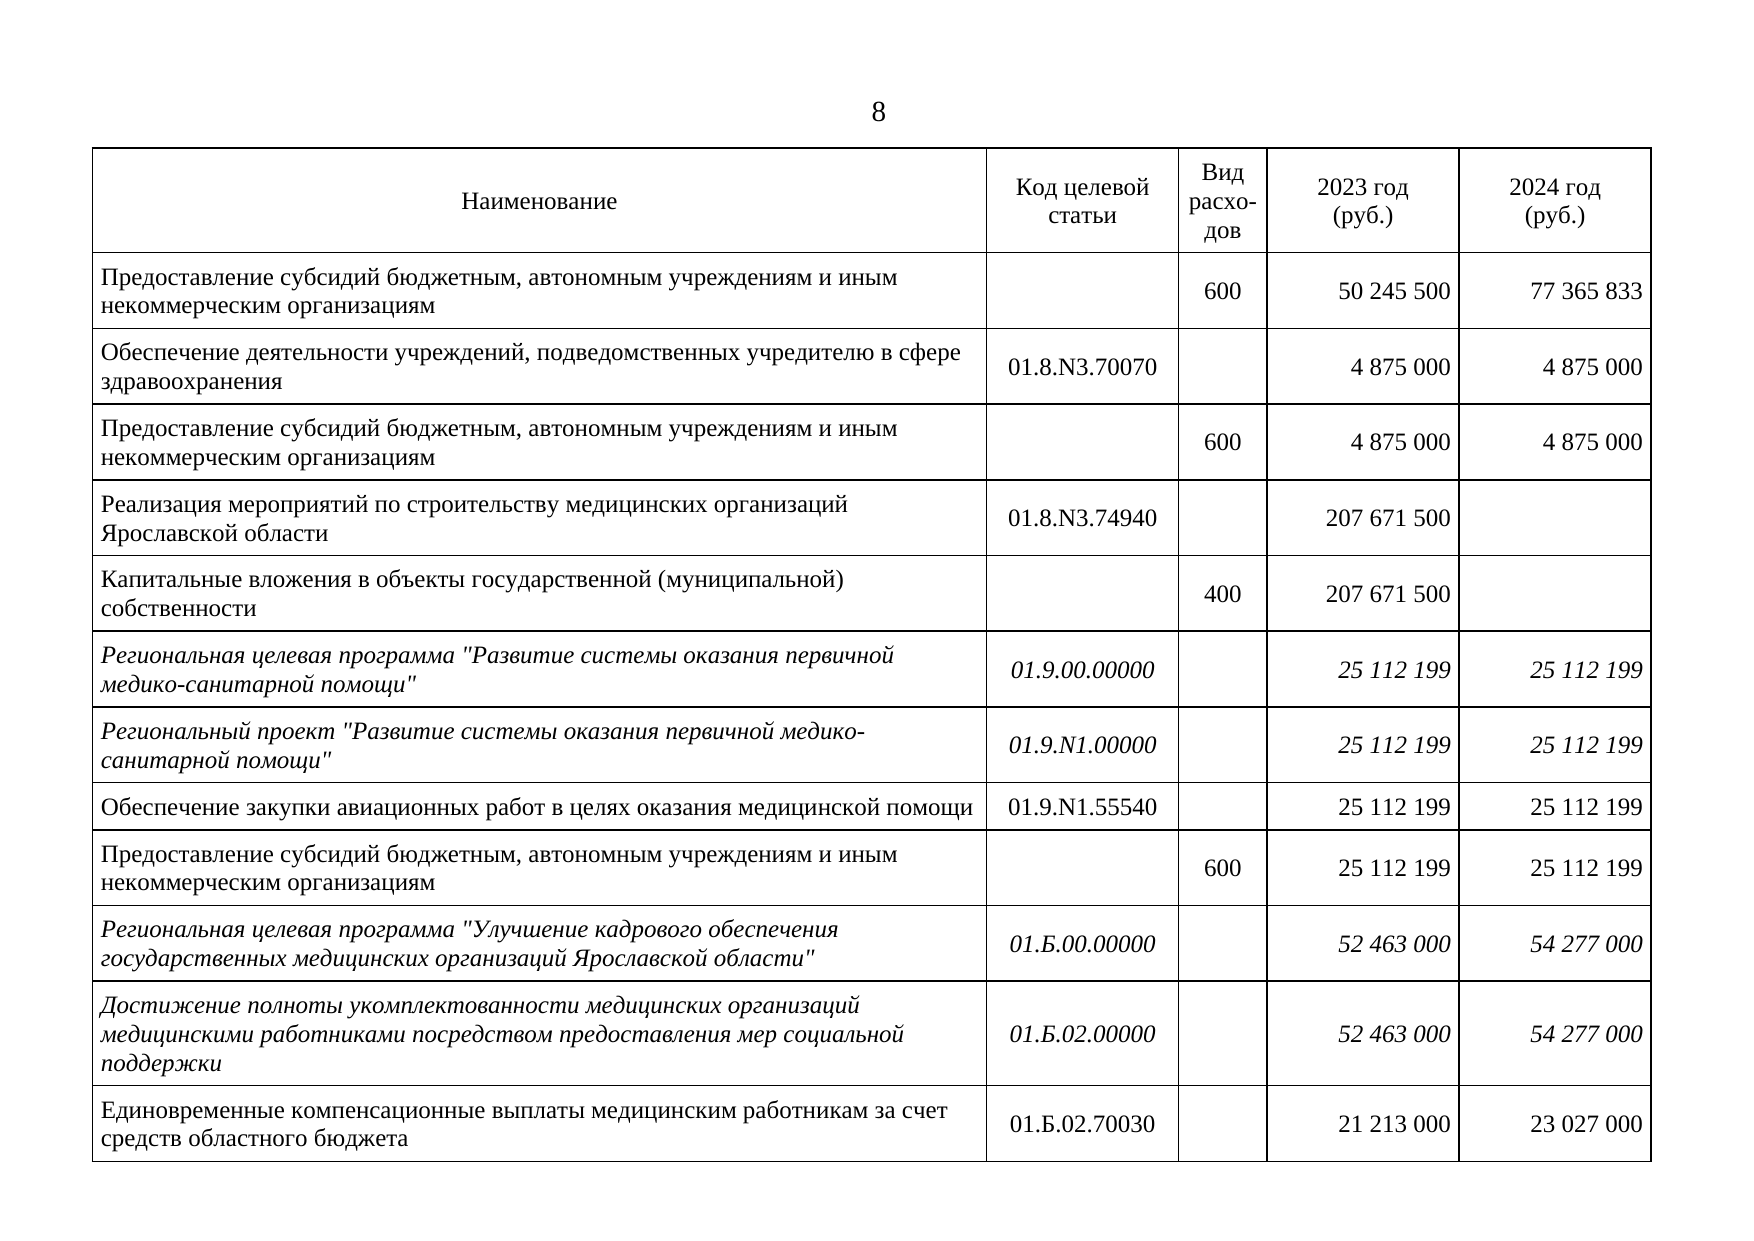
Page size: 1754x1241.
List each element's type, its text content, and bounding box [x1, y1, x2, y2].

table_cell 25 112 199 [1268, 783, 1458, 829]
table_cell [1179, 632, 1266, 706]
table_cell 25 112 199 [1460, 783, 1650, 829]
table_cell 01.8.N3.74940 [987, 481, 1178, 555]
table_cell 21 213 000 [1268, 1086, 1458, 1161]
table_cell Предоставление субсидий бюджетным, автономным учреждениям и иным некоммерческим организациям [93, 253, 986, 327]
table_cell [987, 405, 1178, 479]
table_cell Обеспечение закупки авиационных работ в целях оказания медицинской помощи [93, 783, 986, 829]
table_cell [987, 831, 1178, 904]
table_cell 01.9.00.00000 [987, 632, 1178, 706]
table_cell [987, 556, 1178, 630]
table_cell 54 277 000 [1460, 982, 1650, 1085]
table_cell 54 277 000 [1460, 906, 1650, 980]
table_cell 600 [1179, 831, 1266, 904]
table_cell 4 875 000 [1460, 405, 1650, 479]
table_cell 25 112 199 [1460, 708, 1650, 782]
table_cell 52 463 000 [1268, 982, 1458, 1085]
table_cell 23 027 000 [1460, 1086, 1650, 1161]
table_cell 25 112 199 [1268, 831, 1458, 904]
table_cell [1179, 708, 1266, 782]
table_cell [1179, 783, 1266, 829]
table_cell [1460, 481, 1650, 555]
table_cell 400 [1179, 556, 1266, 630]
table_header Вид расхо-дов [1179, 149, 1266, 252]
table_header Код целевой статьи [987, 149, 1178, 252]
table_cell 4 875 000 [1460, 329, 1650, 403]
table_cell Единовременные компенсационные выплаты медицинским работникам за счет средств областного бюджета [93, 1086, 986, 1161]
table_cell 01.Б.02.00000 [987, 982, 1178, 1085]
table_cell [1179, 982, 1266, 1085]
table_cell Региональная целевая программа "Развитие системы оказания первичной медико-санитарной помощи" [93, 632, 986, 706]
table_cell 01.9.N1.55540 [987, 783, 1178, 829]
table_cell 01.Б.02.70030 [987, 1086, 1178, 1161]
table_cell Предоставление субсидий бюджетным, автономным учреждениям и иным некоммерческим организациям [93, 831, 986, 904]
table_cell Реализация мероприятий по строительству медицинских организаций Ярославской области [93, 481, 986, 555]
table_cell Капитальные вложения в объекты государственной (муниципальной) собственности [93, 556, 986, 630]
table_cell [1179, 906, 1266, 980]
table_cell 25 112 199 [1268, 632, 1458, 706]
table_cell 01.8.N3.70070 [987, 329, 1178, 403]
table_cell 01.Б.00.00000 [987, 906, 1178, 980]
table_cell 25 112 199 [1460, 831, 1650, 904]
table_cell Предоставление субсидий бюджетным, автономным учреждениям и иным некоммерческим организациям [93, 405, 986, 479]
table_cell [1179, 329, 1266, 403]
table_header Наименование [93, 149, 986, 252]
table_cell [987, 253, 1178, 327]
table_cell 25 112 199 [1460, 632, 1650, 706]
table_cell Региональный проект "Развитие системы оказания первичной медико-санитарной помощи" [93, 708, 986, 782]
table_cell 207 671 500 [1268, 556, 1458, 630]
table_cell Достижение полноты укомплектованности медицинских организаций медицинскими работниками посредством предоставления мер социальной поддержки [93, 982, 986, 1085]
table_cell 600 [1179, 253, 1266, 327]
table_cell [1179, 481, 1266, 555]
table_header 2023 год (руб.) [1268, 149, 1458, 252]
table_cell Обеспечение деятельности учреждений, подведомственных учредителю в сфере здравоохранения [93, 329, 986, 403]
table_cell 52 463 000 [1268, 906, 1458, 980]
table_cell [1179, 1086, 1266, 1161]
table_header 2024 год (руб.) [1460, 149, 1650, 252]
table_cell 4 875 000 [1268, 329, 1458, 403]
table_cell 25 112 199 [1268, 708, 1458, 782]
table_cell 600 [1179, 405, 1266, 479]
table_cell 77 365 833 [1460, 253, 1650, 327]
table_cell 207 671 500 [1268, 481, 1458, 555]
table_cell 50 245 500 [1268, 253, 1458, 327]
table_cell [1460, 556, 1650, 630]
table_cell Региональная целевая программа "Улучшение кадрового обеспечения государственных медицинских организаций Ярославской области" [93, 906, 986, 980]
table_cell 4 875 000 [1268, 405, 1458, 479]
table_cell 01.9.N1.00000 [987, 708, 1178, 782]
